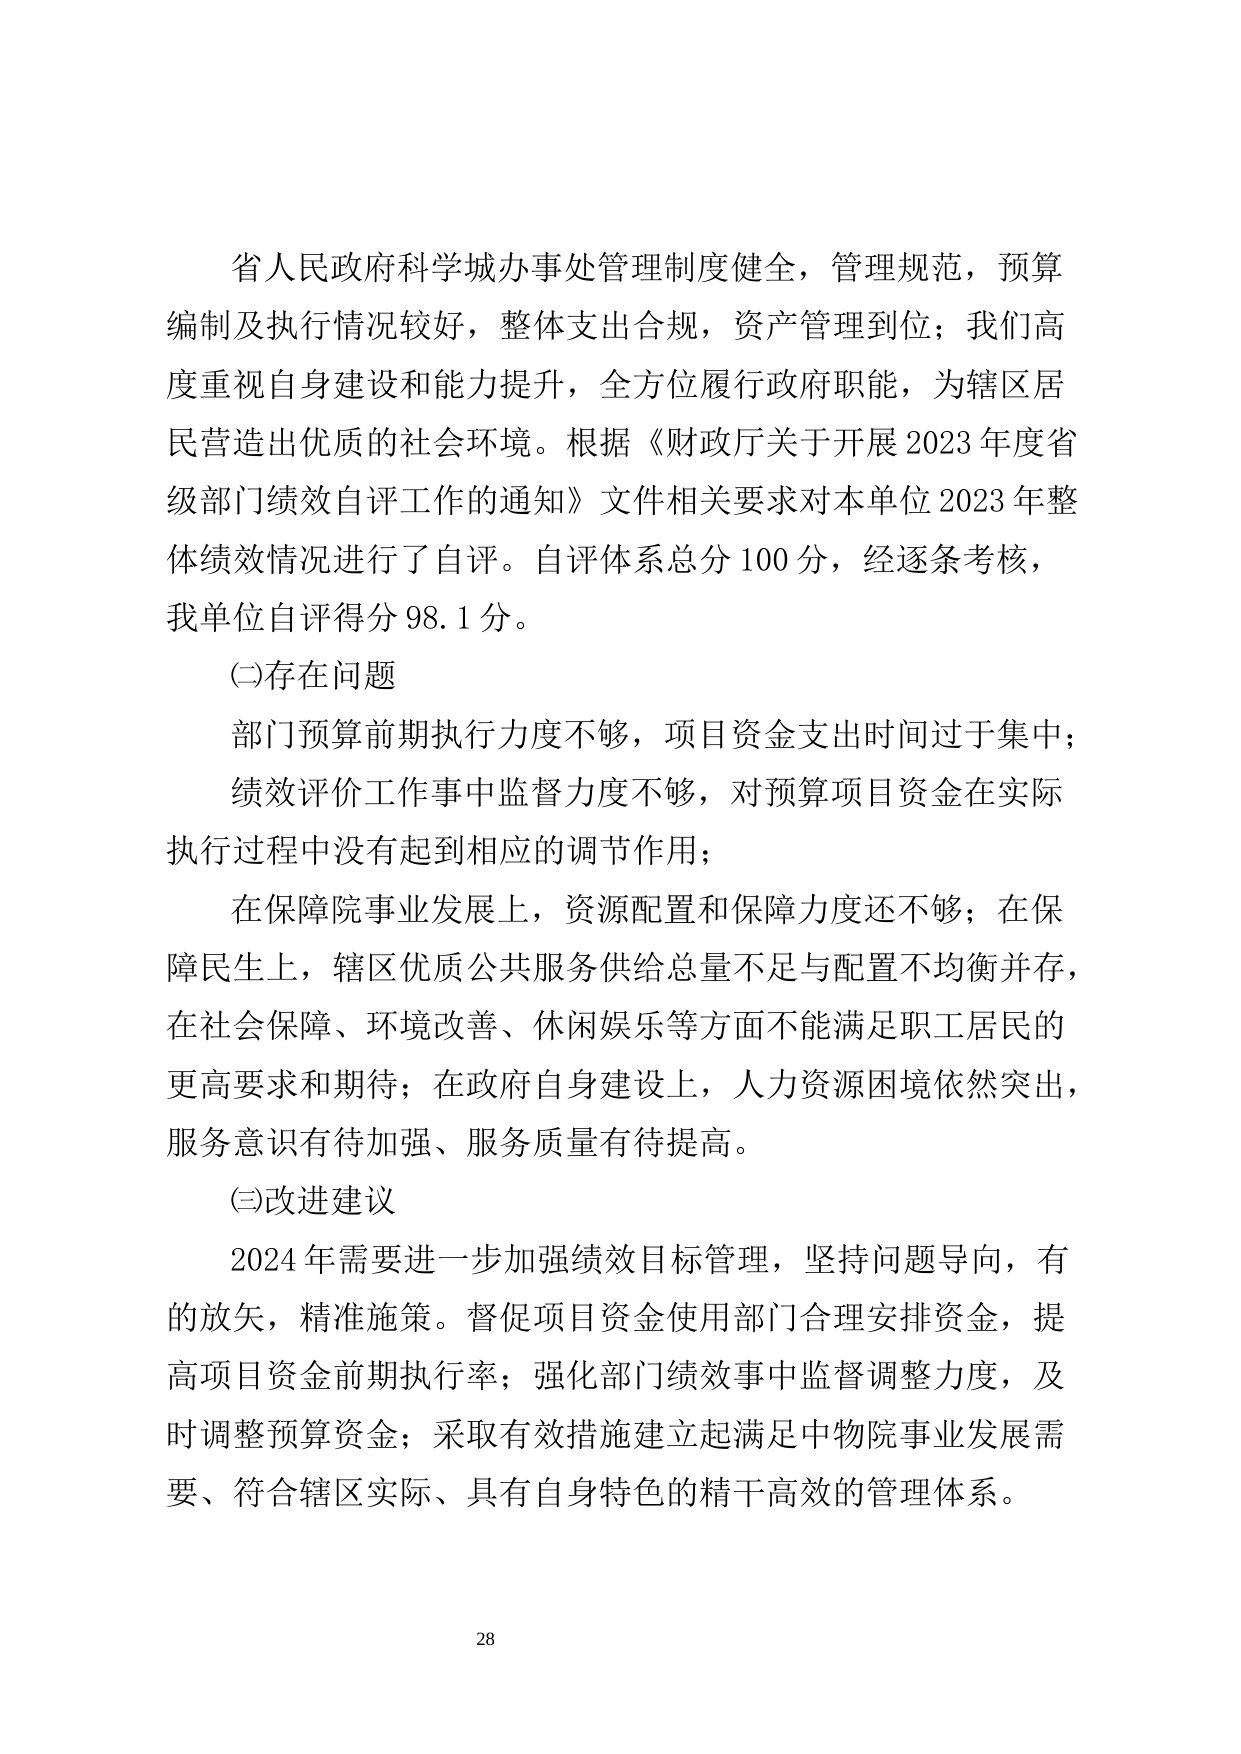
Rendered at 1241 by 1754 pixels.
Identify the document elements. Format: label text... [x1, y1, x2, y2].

text 2024年需要进一步加强绩效目标管理，坚持问题导向，有的放矢，精准施策。督促项目资金使用部门合理安排资金，提高项目资金前期执行率；强化部门绩效事中监督调整力度，及时调整预算资金；采取有效措施建立起满足中物院事业发展需要、符合辖区实际、具有自身特色的精干高效的管理体系。 [165, 1224, 1087, 1516]
text 部门预算前期执行力度不够，项目资金支出时间过于集中； [165, 699, 1087, 758]
text 绩效评价工作事中监督力度不够，对预算项目资金在实际执行过程中没有起到相应的调节作用； [165, 758, 1087, 874]
text 省人民政府科学城办事处管理制度健全，管理规范，预算编制及执行情况较好，整体支出合规，资产管理到位；我们高度重视自身建设和能力提升，全方位履行政府职能，为辖区居民营造出优质的社会环境。根据《财政厅关于开展2023年度省级部门绩效自评工作的通知》文件相关要求对本单位2023年整体绩效情况进行了自评。自评体系总分100分，经逐条考核，我单位自评得分98.1分。 [165, 233, 1087, 641]
text 在保障院事业发展上，资源配置和保障力度还不够；在保障民生上，辖区优质公共服务供给总量不足与配置不均衡并存，在社会保障、环境改善、休闲娱乐等方面不能满足职工居民的更高要求和期待；在政府自身建设上，人力资源困境依然突出，服务意识有待加强、服务质量有待提高。 [165, 874, 1087, 946]
text ㈡存在问题 [165, 641, 1087, 699]
text ㈢改进建议 [165, 1166, 1087, 1224]
text 在保障院事业发展上，资源配置和保障力度还不够；在保障民生上，辖区优质公共服务供给总量不足与配置不均衡并存，在社会保障、环境改善、休闲娱乐等方面不能满足职工居民的更高要求和期待；在政府自身建设上，人力资源困境依然突出，服务意识有待加强、服务质量有待提高。 [165, 1101, 1087, 1166]
text 在保障院事业发展上，资源配置和保障力度还不够；在保障民生上，辖区优质公共服务供给总量不足与配置不均衡并存，在社会保障、环境改善、休闲娱乐等方面不能满足职工居民的更高要求和期待；在政府自身建设上，人力资源困境依然突出，服务意识有待加强、服务质量有待提高。 [165, 984, 1087, 1063]
